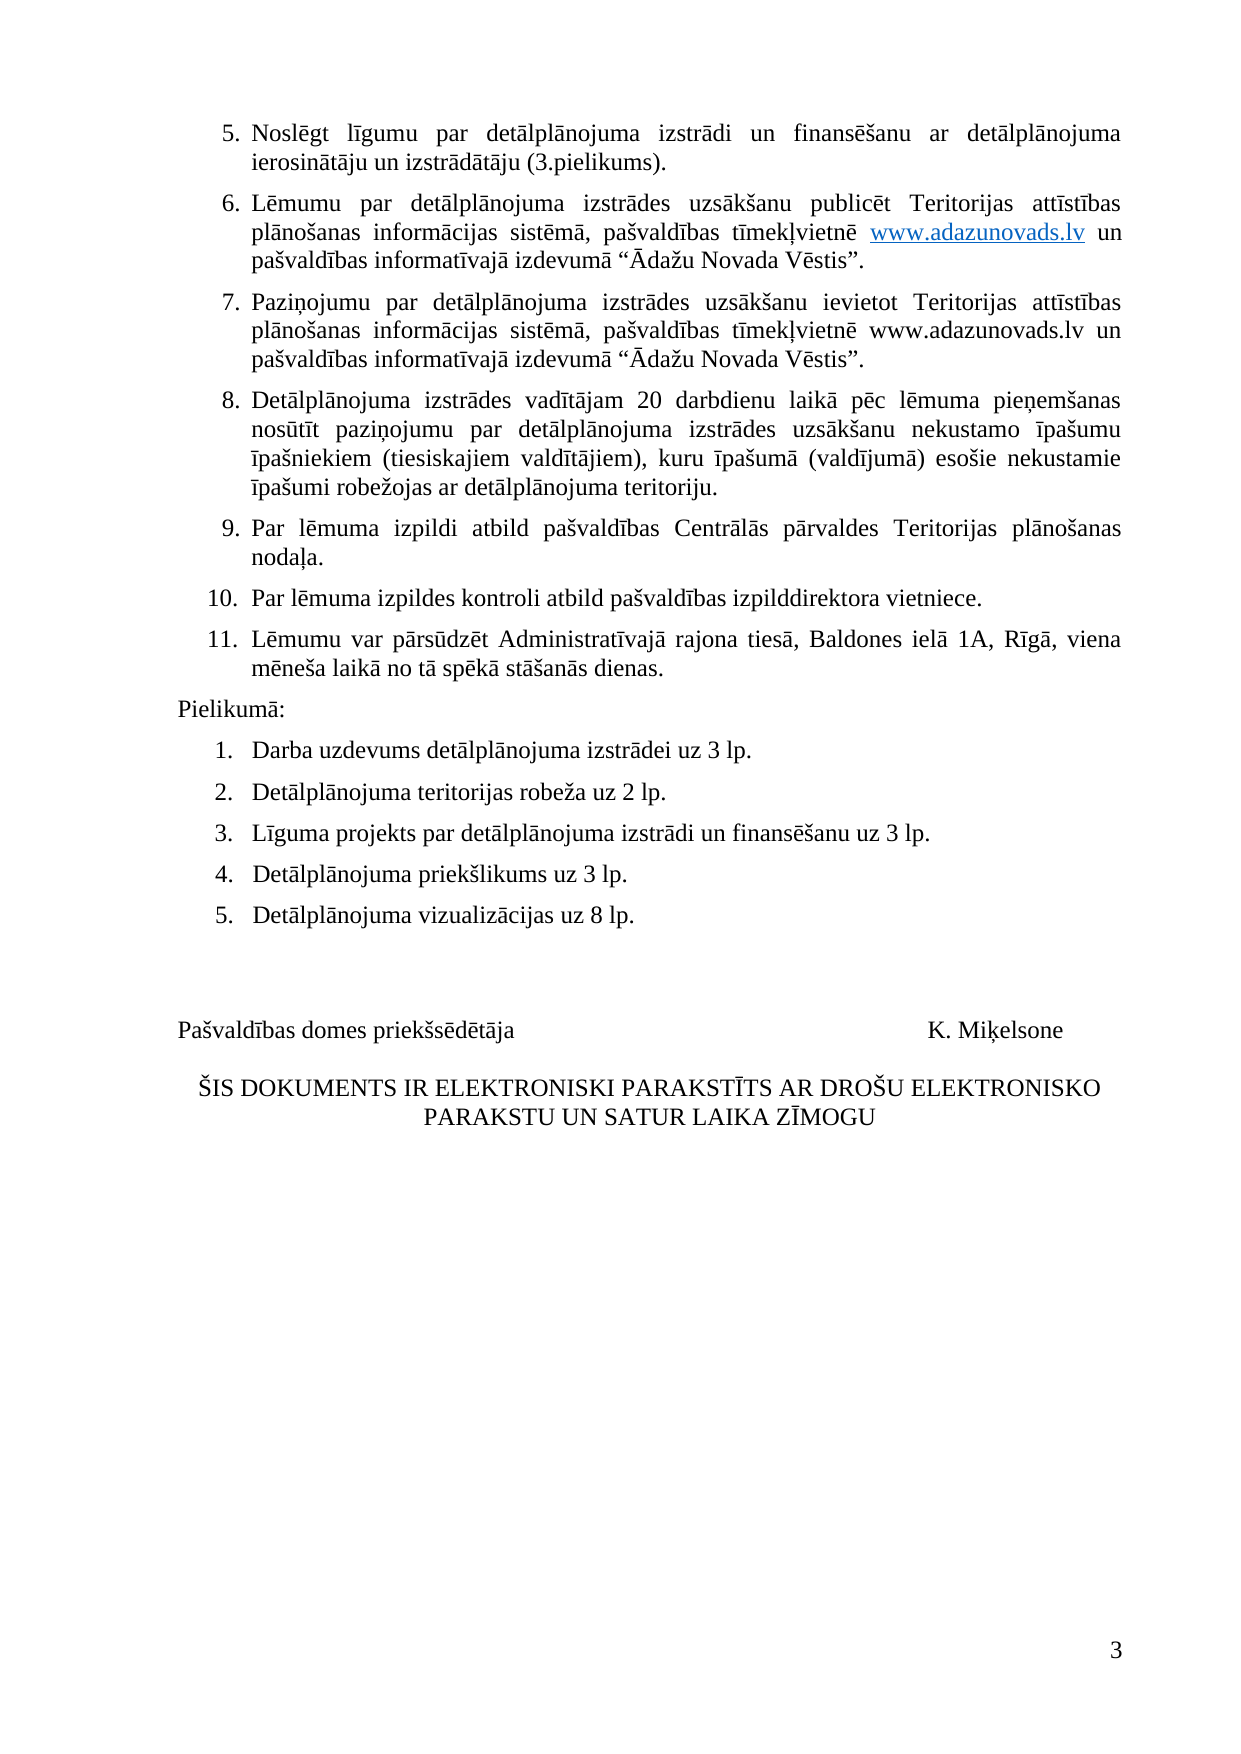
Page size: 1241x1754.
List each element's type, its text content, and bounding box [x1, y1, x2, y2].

text Pašvaldības domes priekšsēdētāja K. Miķelsone [177, 1016, 1122, 1044]
list Darba uzdevums detālplānojuma izstrādei uz 3 lp. [214, 736, 1122, 764]
list Detālplānojuma vizualizācijas uz 8 lp. [215, 901, 1122, 929]
text Pielikumā: [177, 694, 1122, 723]
text ŠIS DOKUMENTS IR ELEKTRONISKI PARAKSTĪTS AR DROŠU ELEKTRONISKO PARAKSTU UN SATUR LAIKA ZĪMOGU [177, 1073, 1122, 1131]
list Paziņojumu par detālplānojuma izstrādes uzsākšanu ievietot Teritorijas attīstības plānošanas informācijas sistēmā, pašvaldības tīmekļvietnē www.adazunovads.lv un pašvaldības informatīvajā izdevumā “Ādažu Novada Vēstis”. [222, 287, 1122, 373]
list Par lēmuma izpildi atbild pašvaldības Centrālās pārvaldes Teritorijas plānošanas nodaļa. [222, 513, 1122, 571]
list Par lēmuma izpildes kontroli atbild pašvaldības izpilddirektora vietniece. [207, 583, 1122, 612]
list Lēmumu par detālplānojuma izstrādes uzsākšanu publicēt Teritorijas attīstības plānošanas informācijas sistēmā, pašvaldības tīmekļvietnē www.adazunovads.lv un pašvaldības informatīvajā izdevumā “Ādažu Novada Vēstis”. [222, 188, 1122, 274]
list Lēmumu var pārsūdzēt Administratīvajā rajona tiesā, Baldones ielā 1A, Rīgā, viena mēneša laikā no tā spēkā stāšanās dienas. [207, 624, 1122, 682]
list Detālplānojuma priekšlikums uz 3 lp. [215, 859, 1122, 888]
list Detālplānojuma izstrādes vadītājam 20 darbdienu laikā pēc lēmuma pieņemšanas nosūtīt paziņojumu par detālplānojuma izstrādes uzsākšanu nekustamo īpašumu īpašniekiem (tiesiskajiem valdītājiem), kuru īpašumā (valdījumā) esošie nekustamie īpašumi robežojas ar detālplānojuma teritoriju. [222, 386, 1122, 501]
list Līguma projekts par detālplānojuma izstrādi un finansēšanu uz 3 lp. [214, 818, 1122, 847]
list Noslēgt līgumu par detālplānojuma izstrādi un finansēšanu ar detālplānojuma ierosinātāju un izstrādātāju (3.pielikums). [222, 118, 1122, 176]
list Detālplānojuma teritorijas robeža uz 2 lp. [214, 777, 1122, 806]
